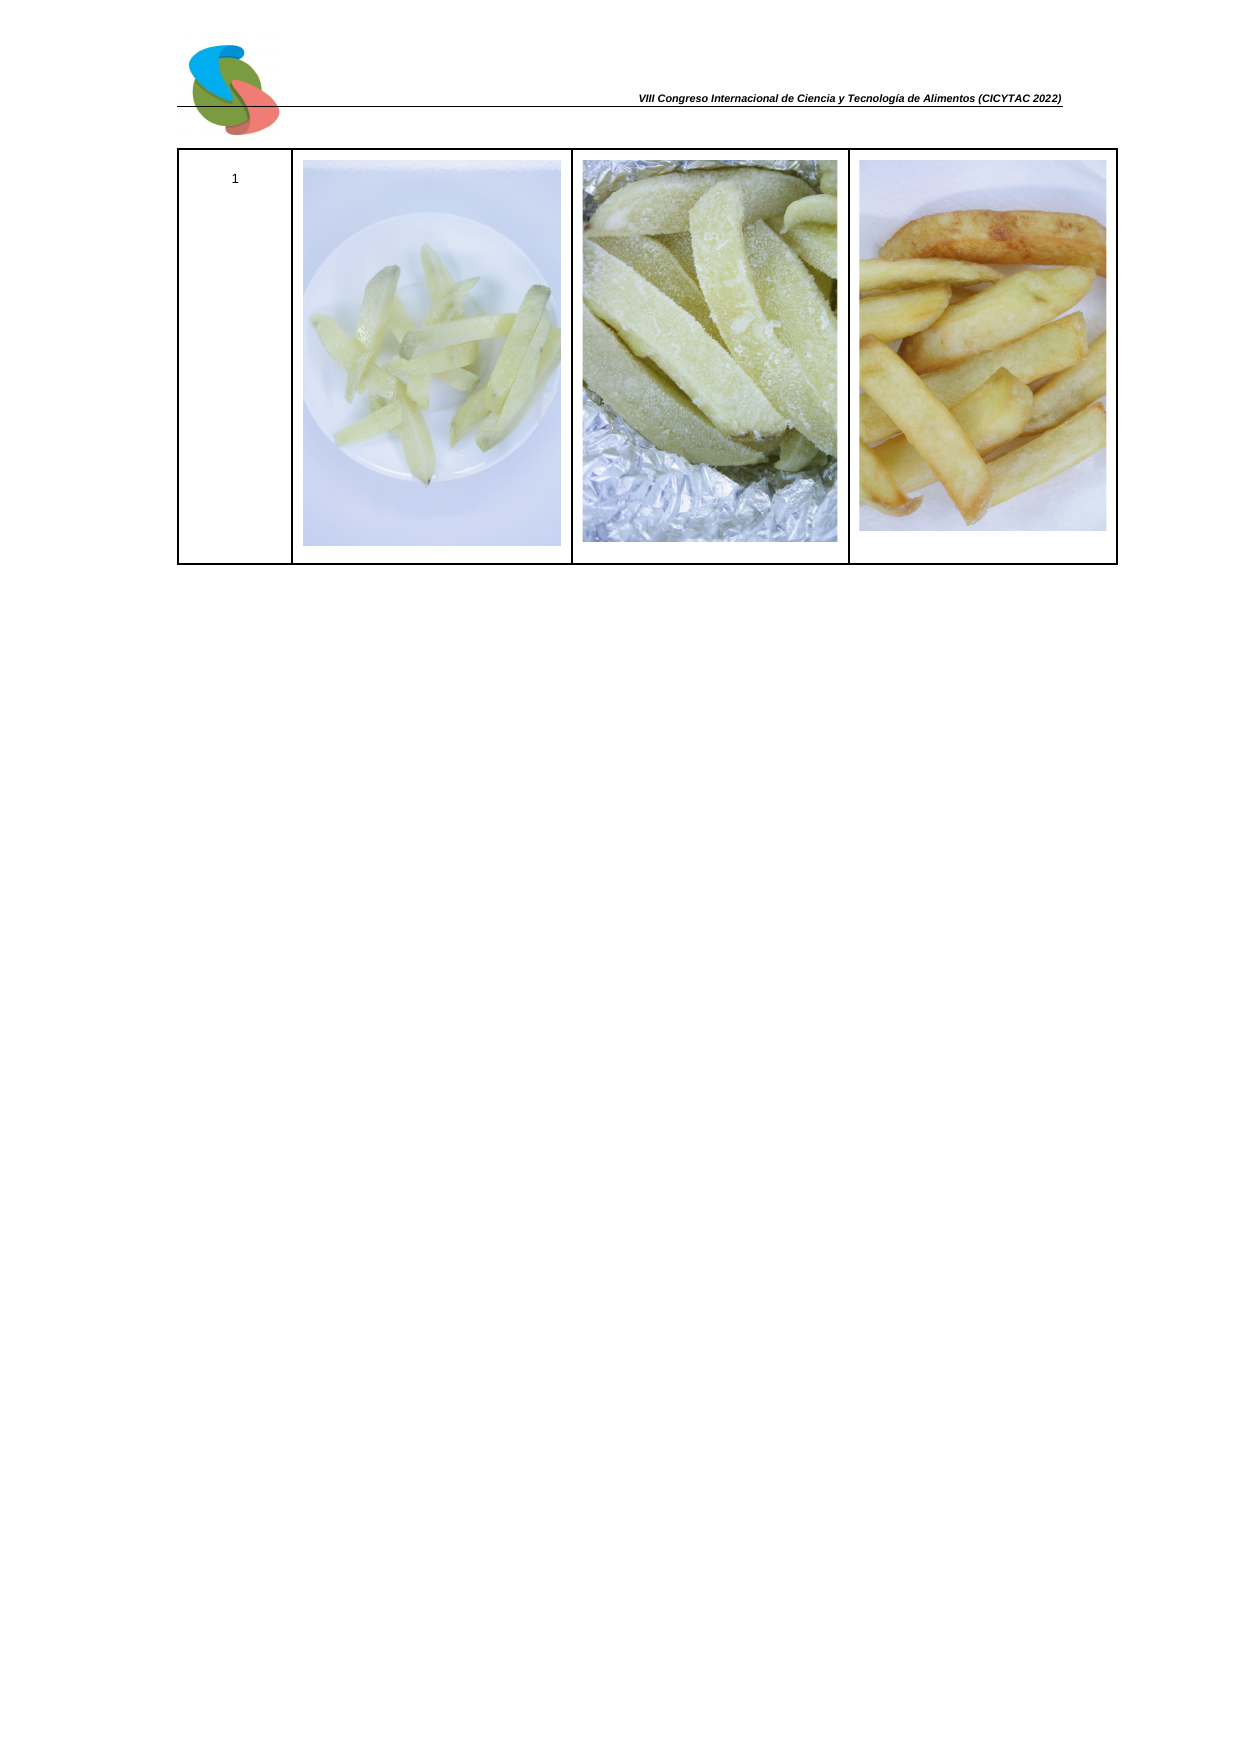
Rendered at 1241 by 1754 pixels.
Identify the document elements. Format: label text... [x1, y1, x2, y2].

picture [178, 37, 289, 106]
picture [303, 160, 561, 546]
picture [178, 107, 289, 146]
picture [582, 160, 838, 542]
table_cell [573, 150, 848, 563]
table_cell [850, 150, 1116, 563]
picture [859, 160, 1107, 531]
table_cell [293, 150, 571, 563]
table_cell 1 [179, 150, 291, 563]
